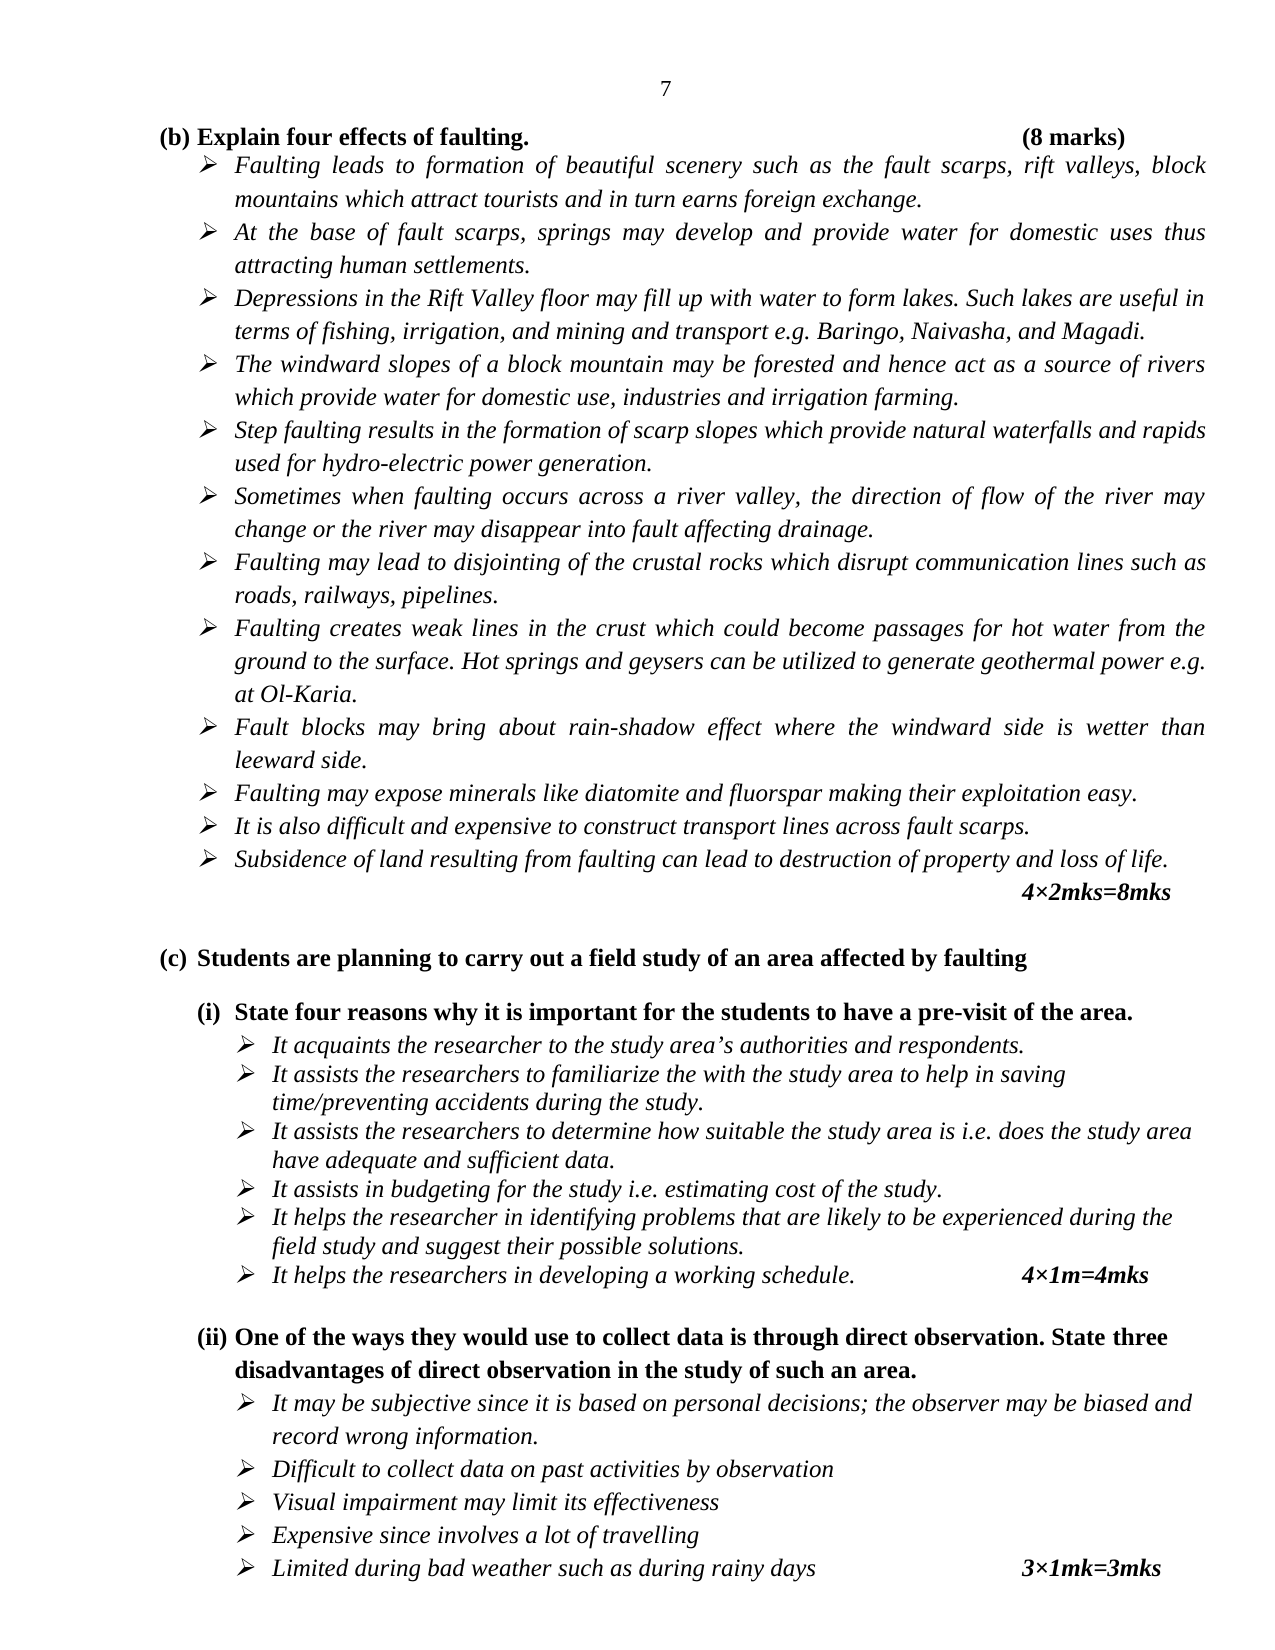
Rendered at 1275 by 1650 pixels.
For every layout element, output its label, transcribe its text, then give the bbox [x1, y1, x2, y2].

list At the base of fault scarps, springs may develop and provide water for domestic uses thus attracting human settlements. [197, 217, 1209, 278]
list It assists the researchers to determine how suitable the study area is i.e. does the study area have adequate and sufficient data. [234, 1116, 1209, 1174]
text (b) Explain four effects of faulting. (8 marks) [159, 122, 1209, 151]
list One of the ways they would use to collect data is through direct observation. State three disadvantages of direct observation in the study of such an area. [197, 1322, 1209, 1383]
list It assists in budgeting for the study i.e. estimating cost of the study. [234, 1174, 1209, 1202]
list Expensive since involves a lot of travelling [234, 1520, 1209, 1549]
list Faulting may expose minerals like diatomite and fluorspar making their exploitation easy. [197, 778, 1209, 807]
list Limited during bad weather such as during rainy days 3×1mk=3mks [234, 1553, 1209, 1582]
list Faulting may lead to disjointing of the crustal rocks which disrupt communication lines such as roads, railways, pipelines. [197, 547, 1209, 609]
list It helps the researchers in developing a working schedule. 4×1m=4mks [234, 1260, 1209, 1289]
text (c) Students are planning to carry out a field study of an area affected by faulting [159, 943, 1209, 972]
list Subsidence of land resulting from faulting can lead to destruction of property and loss of life. 4×2mks=8mks [197, 844, 1209, 906]
list Faulting creates weak lines in the crust which could become passages for hot water from the ground to the surface. Hot springs and geysers can be utilized to generate geothermal power e.g. at Ol-Karia. [197, 613, 1209, 708]
list Visual impairment may limit its effectiveness [234, 1487, 1209, 1516]
list It assists the researchers to familiarize the with the study area to help in saving time/preventing accidents during the study. [234, 1059, 1209, 1116]
list It may be subjective since it is based on personal decisions; the observer may be biased and record wrong information. [234, 1388, 1209, 1449]
list Faulting leads to formation of beautiful scenery such as the fault scarps, rift valleys, block mountains which attract tourists and in turn earns foreign exchange. [197, 151, 1209, 212]
list The windward slopes of a block mountain may be forested and hence act as a source of rivers which provide water for domestic use, industries and irrigation farming. [197, 349, 1209, 411]
list Depressions in the Rift Valley floor may fill up with water to form lakes. Such lakes are useful in terms of fishing, irrigation, and mining and transport e.g. Baringo, Naivasha, and Magadi. [197, 283, 1209, 344]
list It is also difficult and expensive to construct transport lines across fault scarps. [197, 811, 1209, 840]
list It helps the researcher in identifying problems that are likely to be experienced during the field study and suggest their possible solutions. [234, 1202, 1209, 1260]
list State four reasons why it is important for the students to have a pre-visit of the area. [197, 997, 1209, 1026]
list Difficult to collect data on past activities by observation [234, 1454, 1209, 1483]
list Step faulting results in the formation of scarp slopes which provide natural waterfalls and rapids used for hydro-electric power generation. [197, 415, 1209, 477]
list It acquaints the researcher to the study area’s authorities and respondents. [234, 1030, 1209, 1059]
list Fault blocks may bring about rain-shadow effect where the windward side is wetter than leeward side. [197, 712, 1209, 774]
list Sometimes when faulting occurs across a river valley, the direction of flow of the river may change or the river may disappear into fault affecting drainage. [197, 481, 1209, 543]
